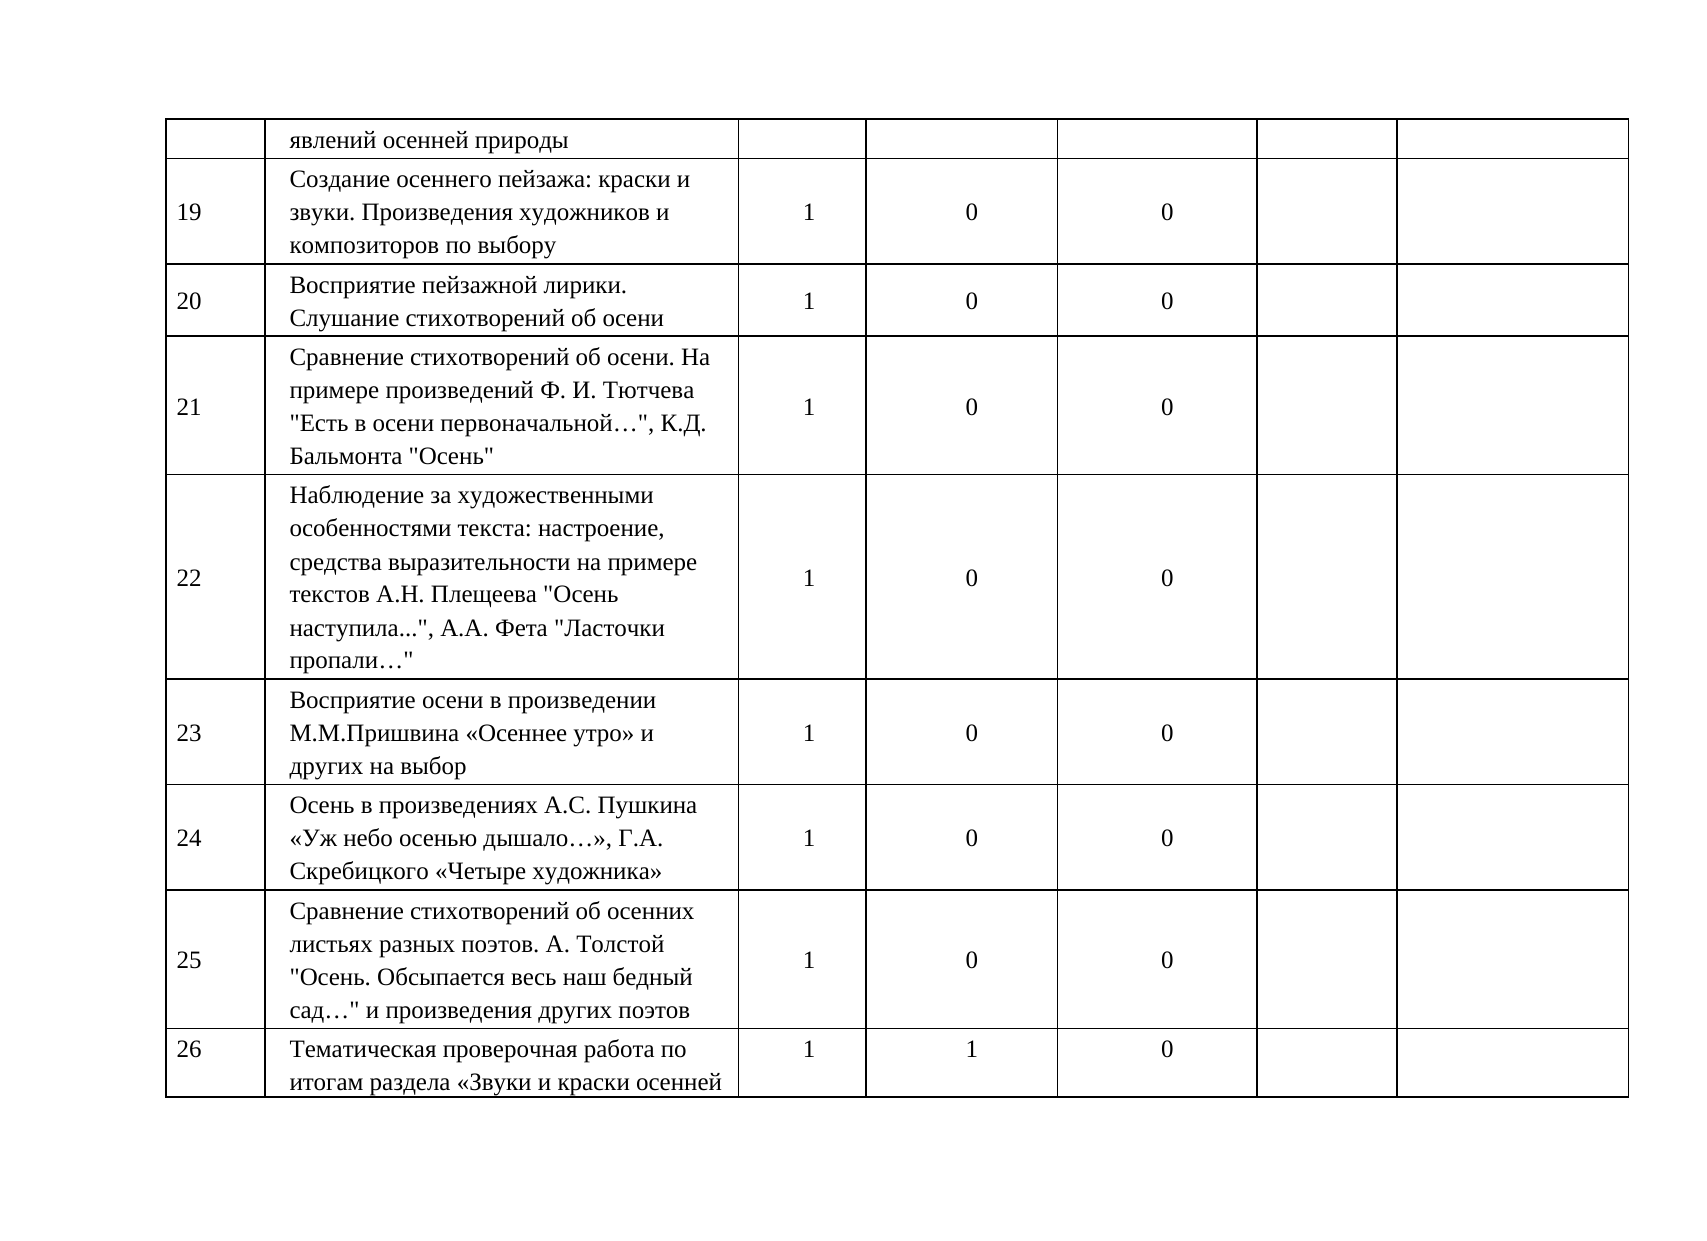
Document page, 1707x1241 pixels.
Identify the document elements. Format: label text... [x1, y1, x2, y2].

table_cell [1258, 680, 1396, 784]
table_cell 0 [1058, 785, 1256, 889]
table_cell 0 [1058, 475, 1256, 678]
table_cell Наблюдение за художественными особенностями текста: настроение, средства выразительности на примере текстов А.Н. Плещеева "Осень наступила...", А.А. Фета "Ласточки пропали…" [266, 475, 738, 678]
table_cell 0 [1058, 159, 1256, 263]
table_cell [1258, 475, 1396, 678]
table_cell [1258, 265, 1396, 335]
table_cell 1 [739, 265, 865, 335]
table_cell 0 [1058, 891, 1256, 1027]
table_cell [1258, 337, 1396, 474]
table_cell 1 [739, 1029, 865, 1096]
table_cell 0 [1058, 1029, 1256, 1096]
table_cell 21 [167, 337, 264, 474]
table_cell 0 [867, 891, 1057, 1027]
table_cell 1 [867, 1029, 1057, 1096]
table_cell Осень в произведениях А.С. Пушкина «Уж небо осенью дышало…», Г.А. Скребицкого «Четыре художника» [266, 785, 738, 889]
table_cell [1258, 1029, 1396, 1096]
table_cell 1 [739, 120, 865, 157]
table_cell [1258, 159, 1396, 263]
table_cell 0 [1058, 337, 1256, 474]
table_cell 1 [739, 159, 865, 263]
table_cell 1 [739, 680, 865, 784]
table_cell 23 [167, 680, 264, 784]
table_cell 19 [167, 159, 264, 263]
table_cell 0 [867, 159, 1057, 263]
table_cell 1 [739, 785, 865, 889]
table_cell 0 [1058, 120, 1256, 157]
table_cell 26 [167, 1029, 264, 1096]
table_cell 0 [1058, 265, 1256, 335]
table_cell [1398, 680, 1628, 784]
table_cell 0 [867, 337, 1057, 474]
table_cell [1398, 785, 1628, 889]
table_cell [1398, 120, 1628, 157]
table_cell [1398, 265, 1628, 335]
table_cell [1398, 891, 1628, 1027]
table_cell 18 [167, 120, 264, 157]
table_cell [1398, 337, 1628, 474]
table_cell Сравнение стихотворений об осенних листьях разных поэтов. А. Толстой "Осень. Обсыпается весь наш бедный сад…" и произведения других поэтов [266, 891, 738, 1027]
table_cell 0 [867, 475, 1057, 678]
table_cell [266, 120, 738, 157]
table_cell Создание осеннего пейзажа: краски и звуки. Произведения художников и композиторов по выбору [266, 159, 738, 263]
table_cell 1 [739, 337, 865, 474]
table_cell [1398, 1029, 1628, 1096]
table_cell 0 [867, 120, 1057, 157]
table_cell [1398, 159, 1628, 263]
table_cell [1258, 120, 1396, 157]
table_cell 0 [867, 680, 1057, 784]
table_cell 0 [1058, 680, 1256, 784]
table_cell Сравнение стихотворений об осени. На примере произведений Ф. И. Тютчева "Есть в осени первоначальной…", К.Д. Бальмонта "Осень" [266, 337, 738, 474]
table_cell 0 [867, 785, 1057, 889]
table_cell 25 [167, 891, 264, 1027]
table_cell [1398, 475, 1628, 678]
table_cell 20 [167, 265, 264, 335]
table_cell Восприятие осени в произведении М.М.Пришвина «Осеннее утро» и других на выбор [266, 680, 738, 784]
table_cell 22 [167, 475, 264, 678]
table_cell 0 [867, 265, 1057, 335]
table_cell [1258, 785, 1396, 889]
table_cell 1 [739, 475, 865, 678]
table_cell Восприятие пейзажной лирики. Слушание стихотворений об осени [266, 265, 738, 335]
table_cell 1 [739, 891, 865, 1027]
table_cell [266, 1029, 738, 1096]
table_cell [1258, 891, 1396, 1027]
table_cell 24 [167, 785, 264, 889]
